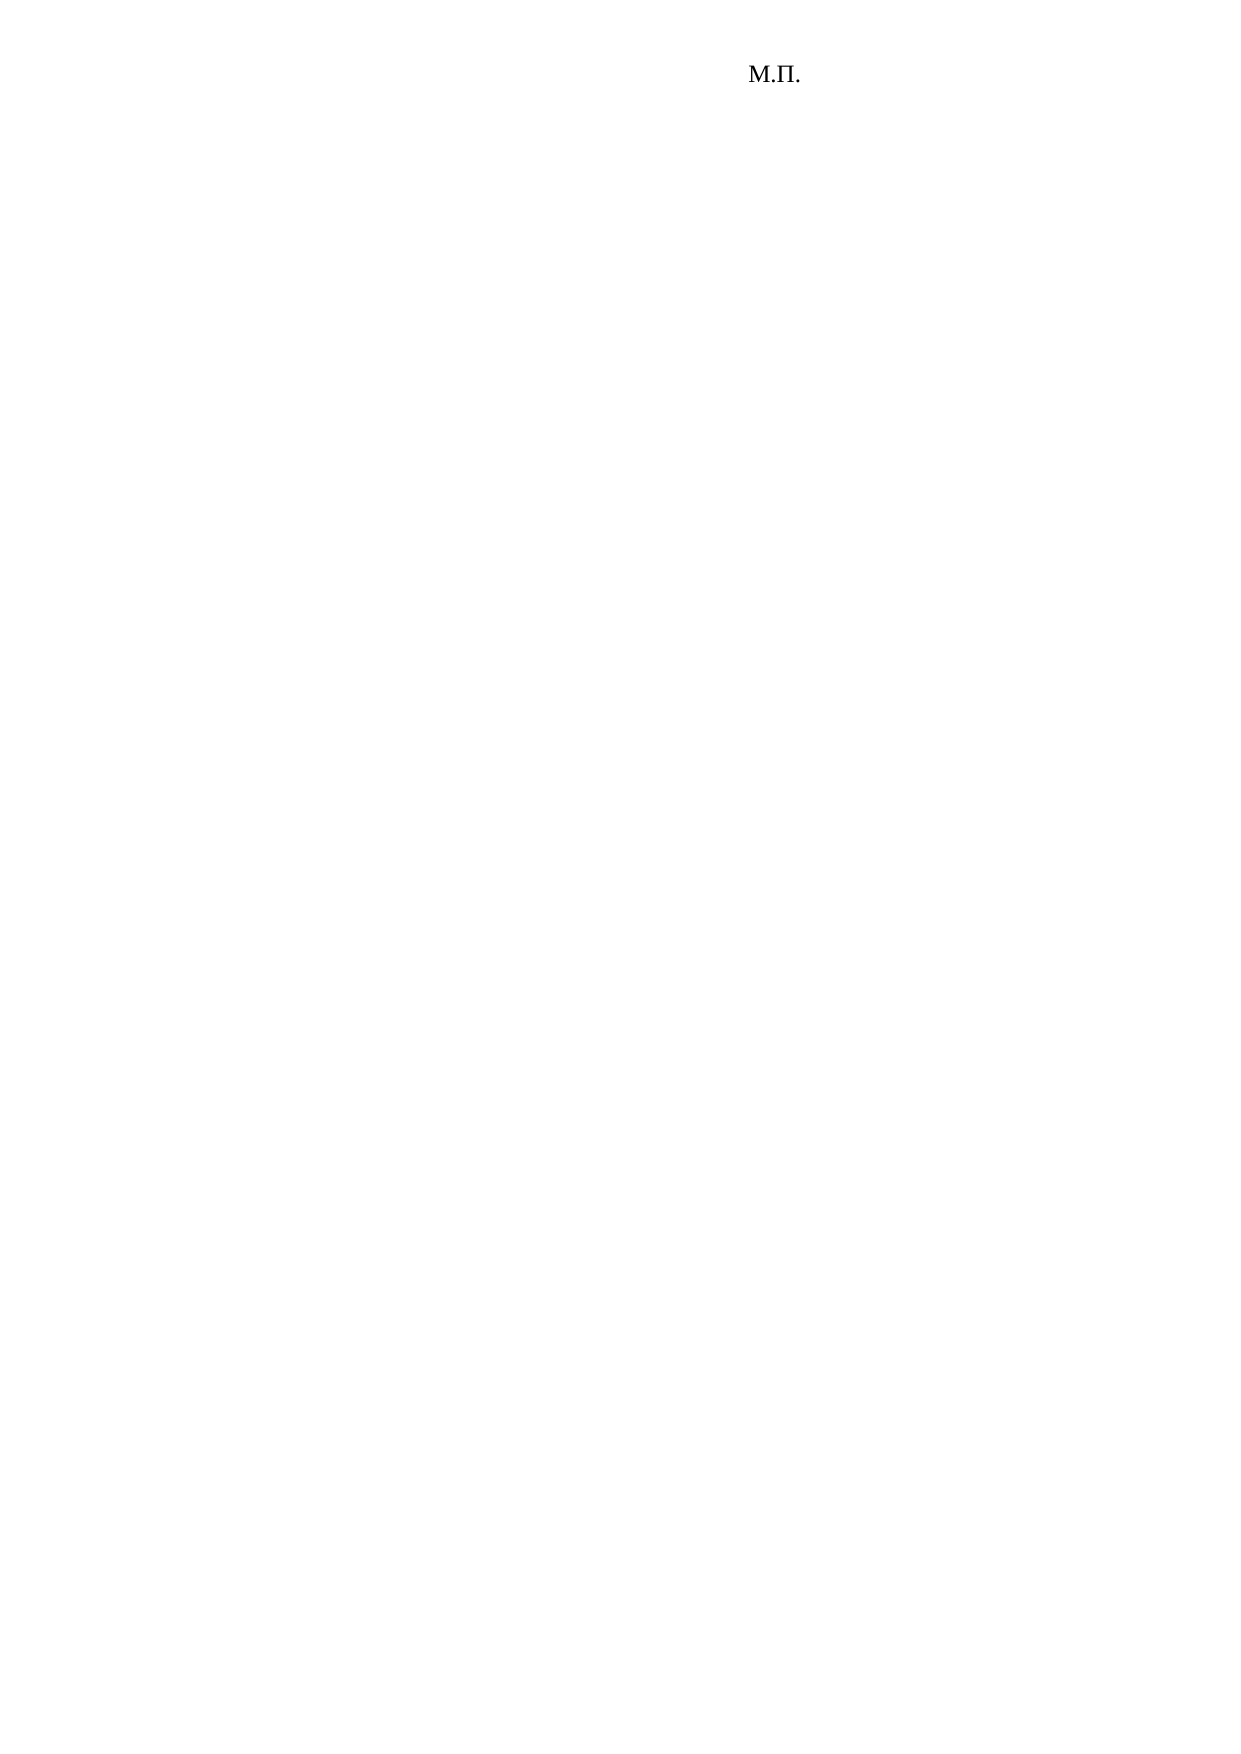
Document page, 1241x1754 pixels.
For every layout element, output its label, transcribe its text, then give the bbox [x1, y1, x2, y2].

text М.П. [118, 59, 1152, 88]
